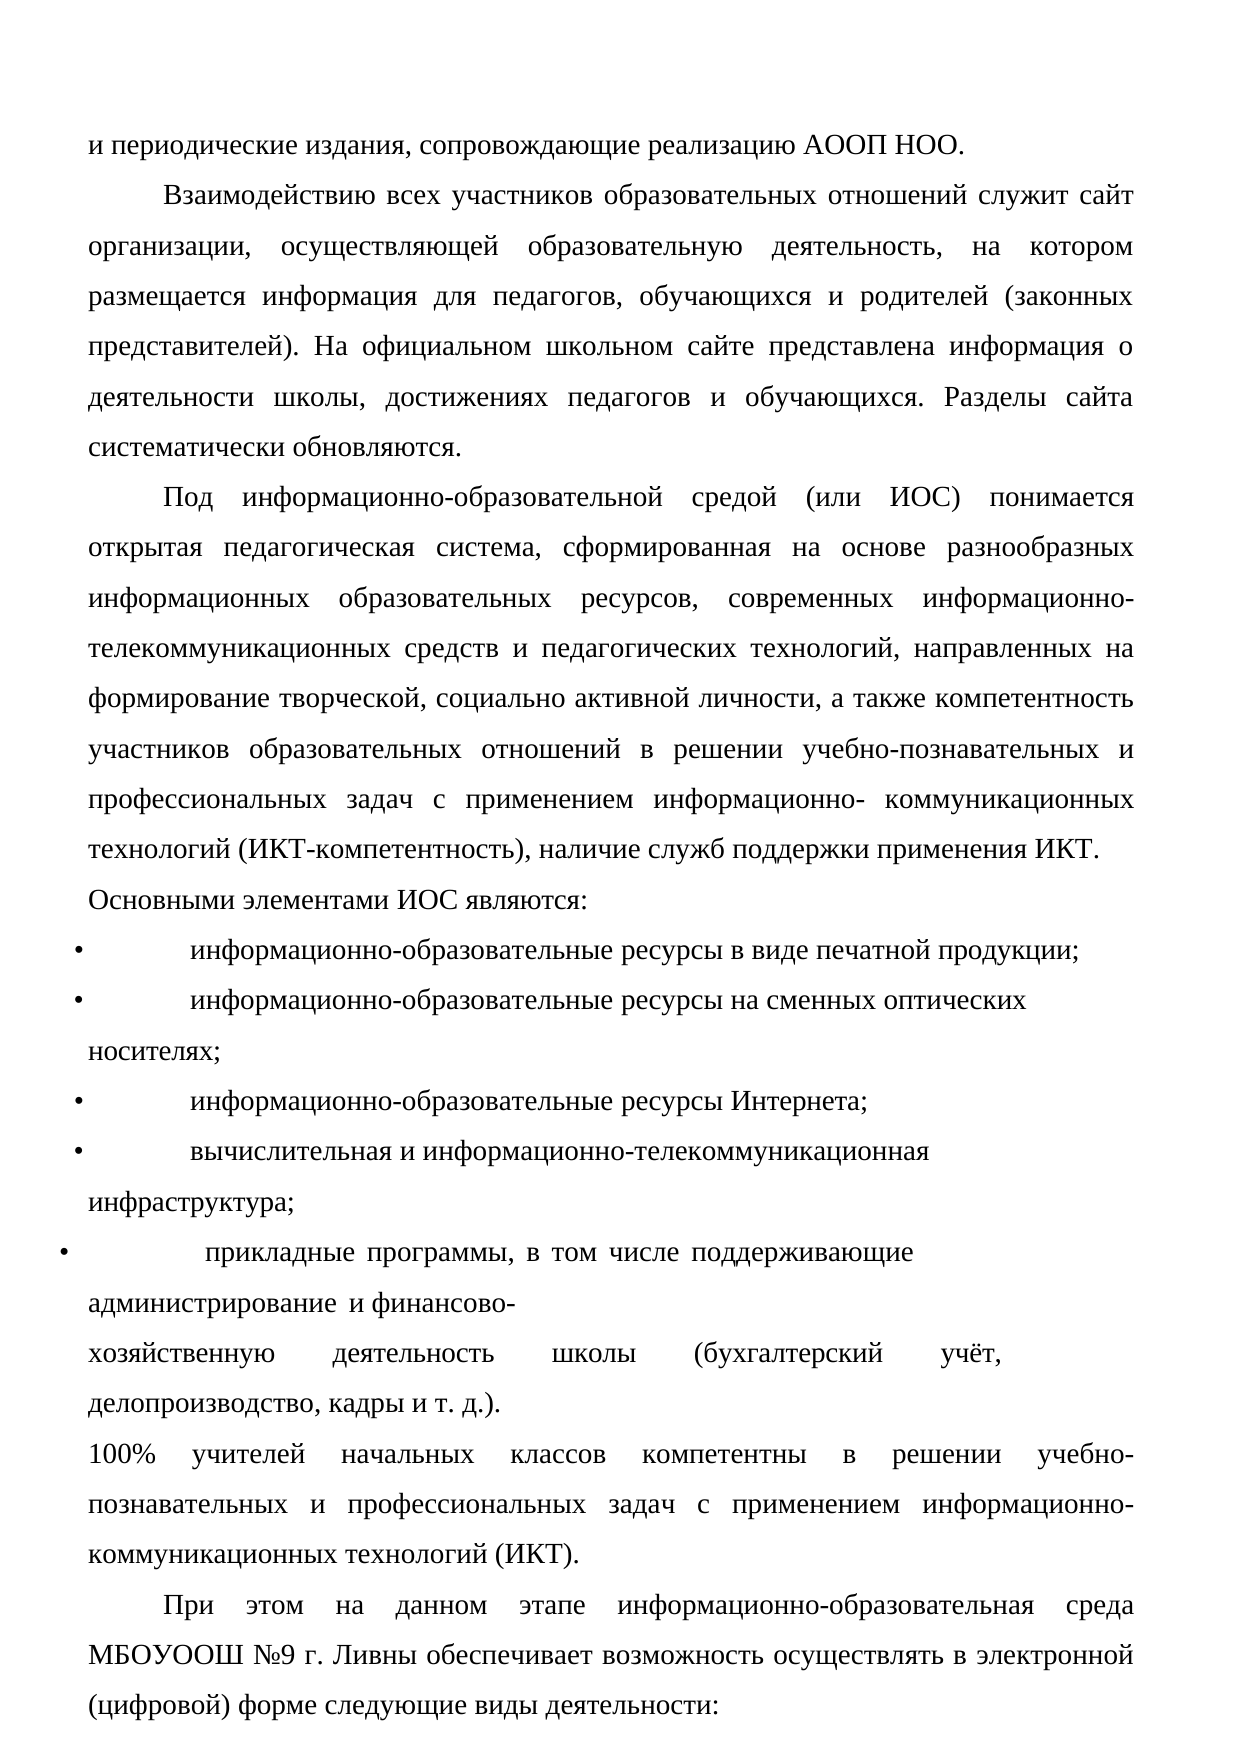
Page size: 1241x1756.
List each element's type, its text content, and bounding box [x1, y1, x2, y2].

text 100% учителей начальных классов компетентны в решении учебно- познавательных и профессиональных задач с применением информационно- коммуникационных технологий (ИКТ). [88, 1436, 1135, 1570]
text хозяйственную деятельность школы (бухгалтерский учёт, делопроизводство, кадры и т. д.). [88, 1335, 1002, 1419]
list вычислительная и информационно-телекоммуникационная инфраструктура; [73, 1133, 930, 1217]
text При этом на данном этапе информационно-образовательная среда МБОУООШ №9 г. Ливны обеспечивает возможность осуществлять в электронной (цифровой) форме следующие виды деятельности: [88, 1587, 1135, 1721]
list информационно-образовательные ресурсы Интернета; [73, 1084, 1182, 1117]
list информационно-образовательные ресурсы на сменных оптических носителях; [73, 982, 1027, 1067]
text Взаимодействию всех участников образовательных отношений служит сайт организации, осуществляющей образовательную деятельность, на котором размещается информация для педагогов, обучающихся и родителей (законных представителей). На официальном школьном сайте представлена информация о деятельности школы, достижениях педагогов и обучающихся. Разделы сайта систематически обновляются. [88, 177, 1134, 462]
list информационно-образовательные ресурсы в виде печатной продукции; [73, 932, 1182, 966]
text Основными элементами ИОС являются: [88, 882, 1182, 916]
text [88, 127, 1135, 161]
list прикладные программы, в том числе поддерживающие администрирование и финансово- [59, 1234, 930, 1318]
text Под информационно-образовательной средой (или ИОС) понимается открытая педагогическая система, сформированная на основе разнообразных информационных образовательных ресурсов, современных информационно- телекоммуникационных средств и педагогических технологий, направленных на формирование творческой, социально активной личности, а также компетентность участников образовательных отношений в решении учебно-познавательных и профессиональных задач с применением информационно- коммуникационных технологий (ИКТ-компетентность), наличие служб поддержки применения ИКТ. [88, 479, 1135, 865]
